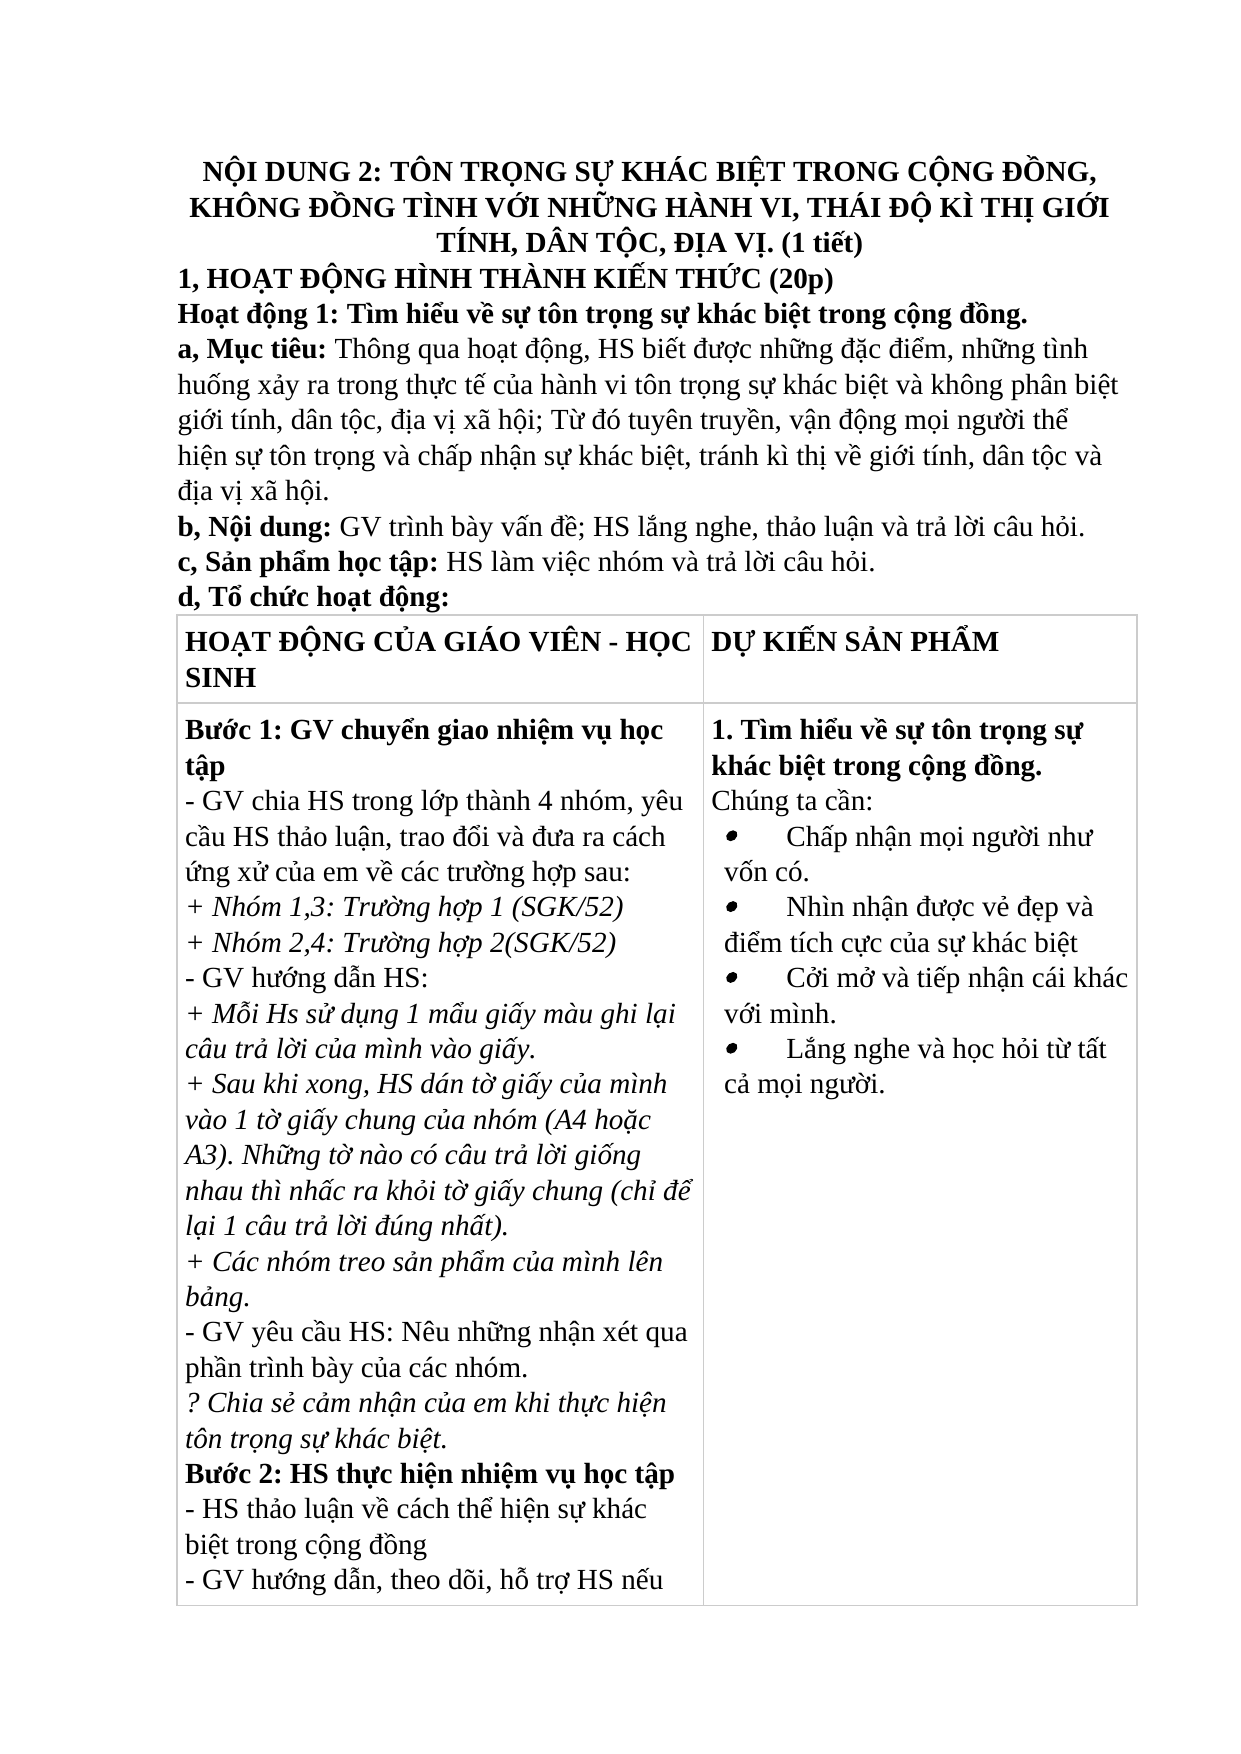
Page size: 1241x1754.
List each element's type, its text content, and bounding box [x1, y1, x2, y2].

table_header DỰ KIẾN SẢN PHẨM [704, 616, 1136, 702]
text c, Sản phẩm học tập: HS làm việc nhóm và trả lời câu hỏi. [177, 543, 1122, 578]
text 1, HOẠT ĐỘNG HÌNH THÀNH KIẾN THỨC (20p) [177, 260, 1122, 295]
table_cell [178, 704, 703, 1604]
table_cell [704, 704, 1136, 1604]
text b, Nội dung: GV trình bày vấn đề; HS lắng nghe, thảo luận và trả lời câu hỏi. [177, 508, 1122, 543]
text a, Mục tiêu: Thông qua hoạt động, HS biết được những đặc điểm, những tình huống xảy ra trong thực tế của hành vi tôn trọng sự khác biệt và không phân biệt giới tính, dân tộc, địa vị xã hội; Từ đó tuyên truyền, vận động mọi người thể hiện sự tôn trọng và chấp nhận sự khác biệt, tránh kì thị về giới tính, dân tộc và địa vị xã hội. [177, 331, 1122, 508]
text NỘI DUNG 2: TÔN TRỌNG SỰ KHÁC BIỆT TRONG CỘNG ĐỒNG, KHÔNG ĐỒNG TÌNH VỚI NHỮNG HÀNH VI, THÁI ĐỘ KÌ THỊ GIỚI TÍNH, DÂN TỘC, ĐỊA VỊ. (1 tiết) [177, 153, 1122, 260]
text Hoạt động 1: Tìm hiểu về sự tôn trọng sự khác biệt trong cộng đồng. [177, 295, 1122, 331]
text d, Tổ chức hoạt động: [177, 578, 1122, 614]
table_header HOẠT ĐỘNG CỦA GIÁO VIÊN - HỌC SINH [178, 616, 703, 702]
